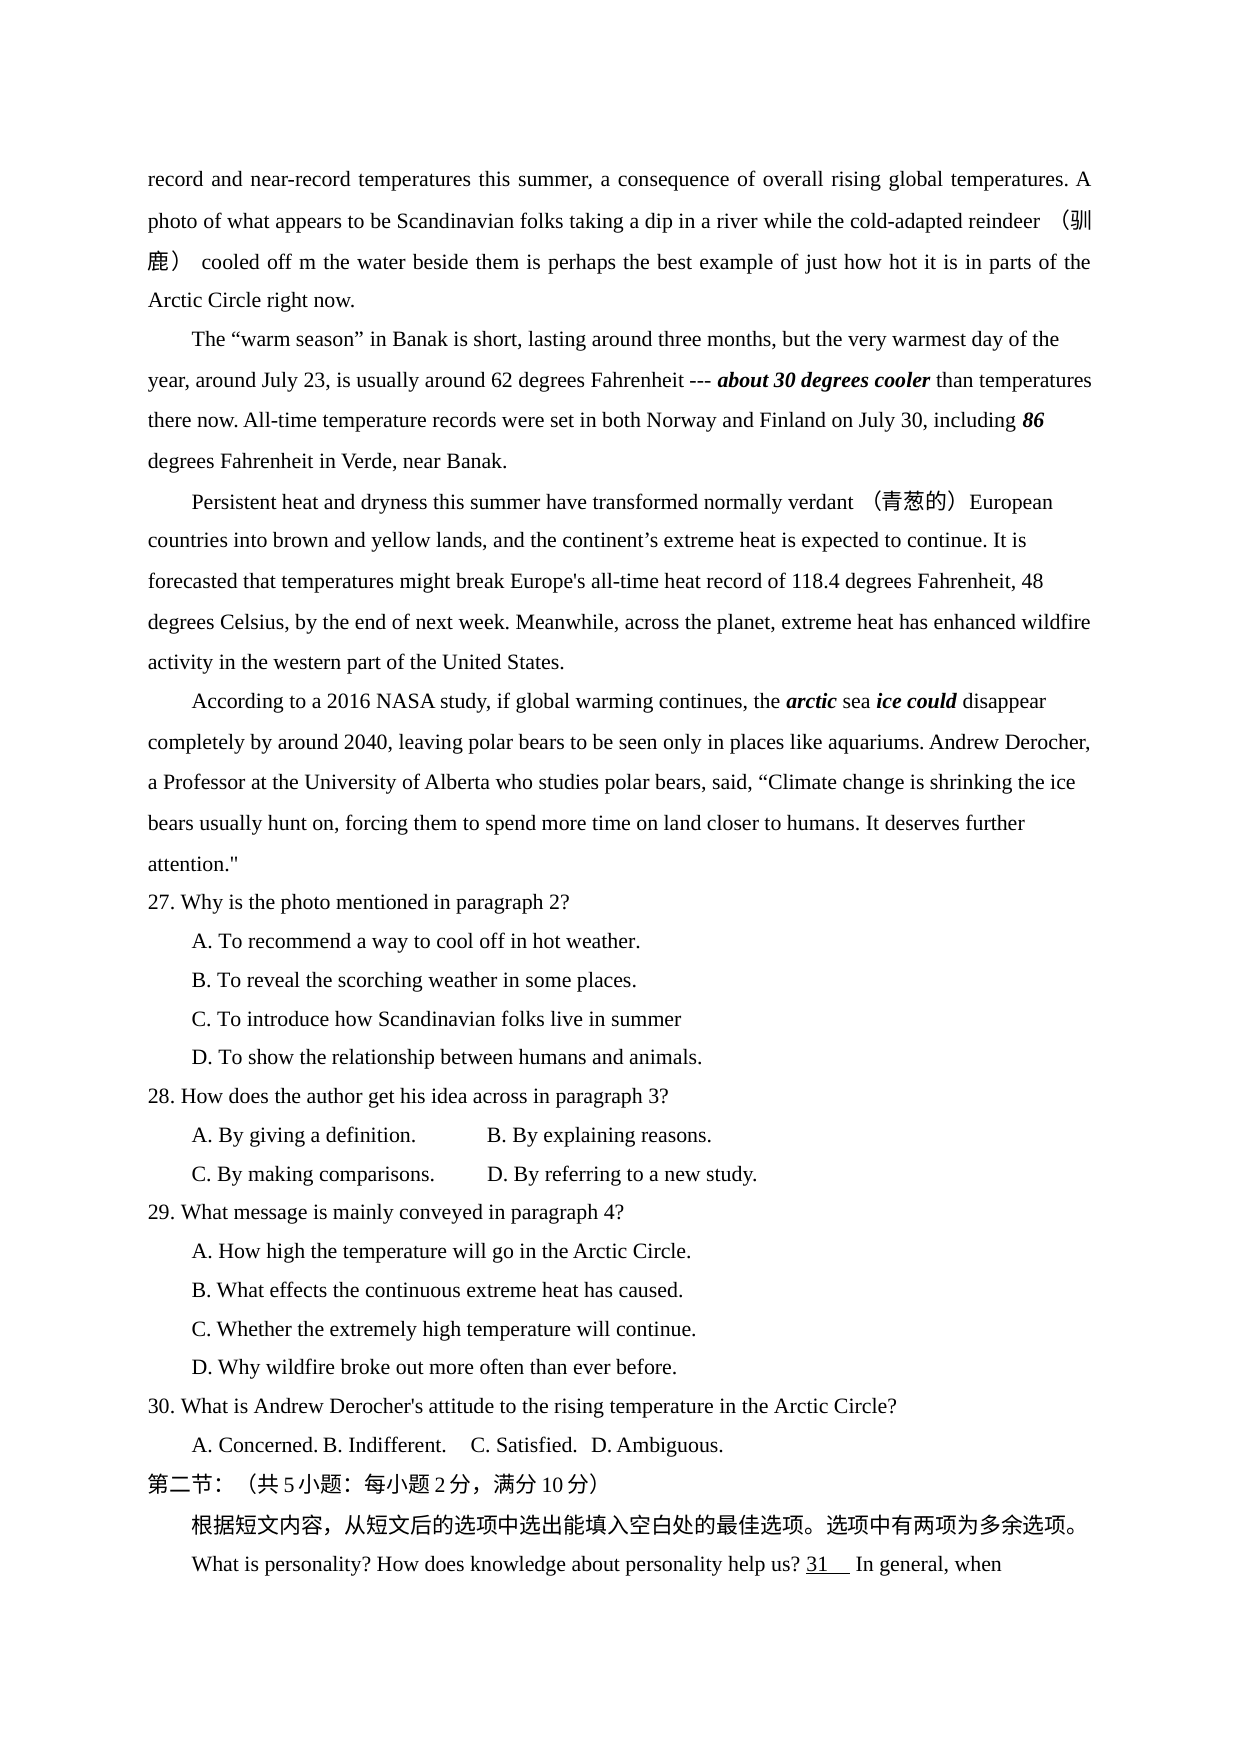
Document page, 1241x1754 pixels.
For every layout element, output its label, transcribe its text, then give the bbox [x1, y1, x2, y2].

text A. How high the temperature will go in the Arctic Circle. [148, 1234, 1092, 1267]
text The “warm season” in Banak is short, lasting around three months, but the very warmest day of the year, around July 23, is usually around 62 degrees Fahrenheit --- about 30 degrees cooler than temperatures there now. All-time temperature records were set in both Norway and Finland on July 30, including 86 degrees Fahrenheit in Verde, near Banak. [148, 323, 1092, 477]
text B. What effects the continuous extreme heat has caused. [148, 1273, 1092, 1306]
text A. Concerned. B. Indifferent. C. Satisfied. D. Ambiguous. [148, 1428, 1092, 1461]
text 根据短文内容，从短文后的选项中选出能填入空白处的最佳选项。选项中有两项为多余选项。 [148, 1507, 1092, 1540]
text Persistent heat and dryness this summer have transformed normally verdant （青葱的）European countries into brown and yellow lands, and the continent’s extreme heat is expected to continue. It is forecasted that temperatures might break Europe's all-time heat record of 118.4 degrees Fahrenheit, 48 degrees Celsius, by the end of next week. Meanwhile, across the planet, extreme heat has enhanced wildfire activity in the western part of the United States. [148, 483, 1092, 678]
text 27. Why is the photo mentioned in paragraph 2? [148, 886, 1092, 918]
text D. To show the relationship between humans and animals. [148, 1041, 1092, 1073]
text D. Why wildfire broke out more often than ever before. [148, 1351, 1092, 1383]
text 30. What is Andrew Derocher's attitude to the rising temperature in the Arctic Circle? [148, 1389, 1092, 1422]
text C. To introduce how Scandinavian folks live in summer [148, 1002, 1092, 1034]
text C. Whether the extremely high temperature will continue. [148, 1312, 1092, 1344]
text C. By making comparisons. D. By referring to a new study. [148, 1157, 1092, 1189]
text A. By giving a definition. B. By explaining reasons. [148, 1118, 1092, 1151]
text According to a 2016 NASA study, if global warming continues, the arctic sea ice could disappear completely by around 2040, leaving polar bears to be seen only in places like aquariums. Andrew Derocher, a Professor at the University of Alberta who studies polar bears, said, “Climate change is shrinking the ice bears usually hunt on, forcing them to spend more time on land closer to humans. It deserves further attention." [148, 684, 1092, 879]
text B. To reveal the scorching weather in some places. [148, 963, 1092, 996]
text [148, 1548, 1092, 1580]
text 28. How does the author get his idea across in paragraph 3? [148, 1079, 1092, 1112]
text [148, 162, 1092, 316]
text 第二节：（共5小题：每小题2分，满分10分） [148, 1467, 1092, 1499]
text A. To recommend a way to cool off in hot weather. [148, 924, 1092, 957]
text 29. What message is mainly conveyed in paragraph 4? [148, 1196, 1092, 1228]
